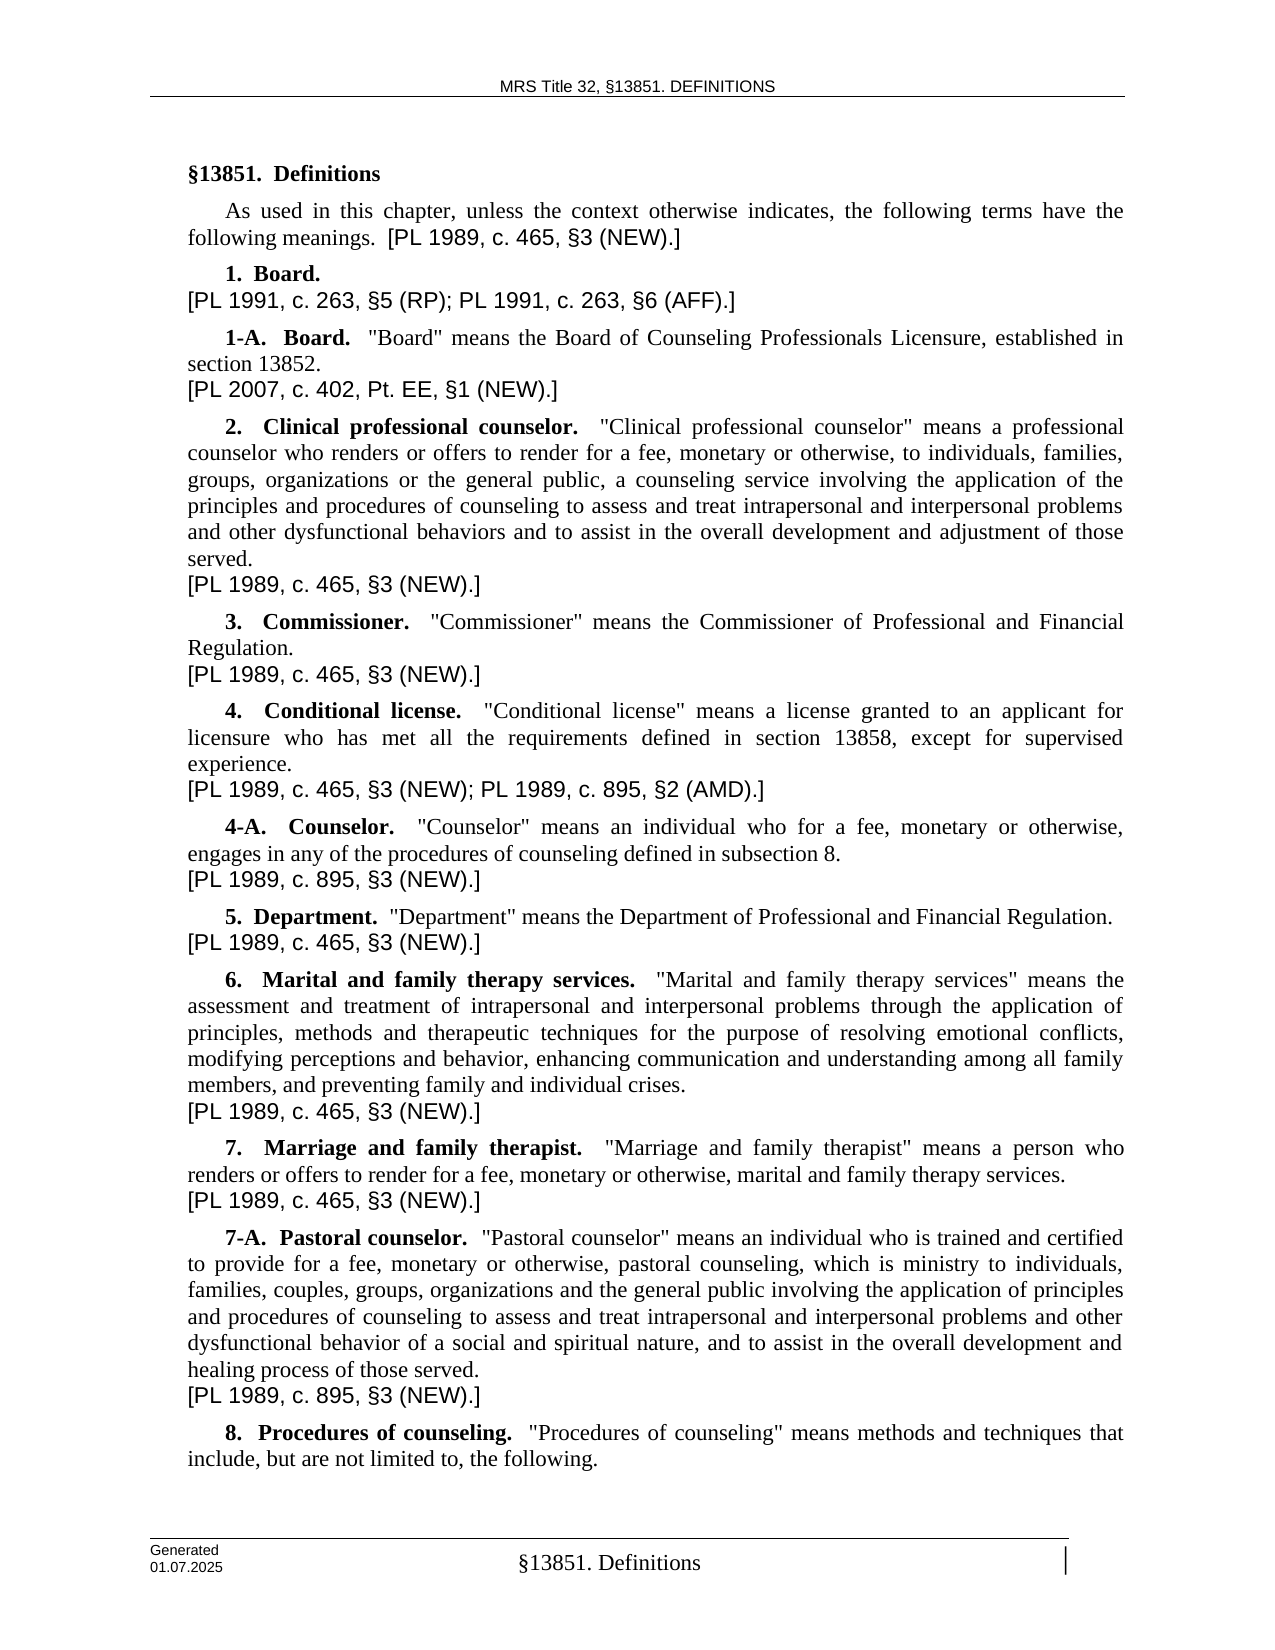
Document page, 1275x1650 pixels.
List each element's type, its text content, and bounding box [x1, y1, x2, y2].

text [PL 1989, c. 465, §3 (NEW).] [187, 571, 1125, 597]
text [PL 1989, c. 465, §3 (NEW).] [187, 1098, 1125, 1124]
text [PL 1989, c. 465, §3 (NEW).] [187, 661, 1125, 687]
text 1. Board. [187, 260, 1125, 287]
text 3. Commissioner. "Commissioner" means the Commissioner of Professional and Financial Regulation. [187, 608, 1125, 661]
text 4-A. Counselor. "Counselor" means an individual who for a fee, monetary or otherwise, engages in any of the procedures of counseling defined in subsection 8. [187, 813, 1125, 866]
text [PL 1989, c. 465, §3 (NEW).] [187, 1187, 1125, 1213]
text 6. Marital and family therapy services. "Marital and family therapy services" means the assessment and treatment of intrapersonal and interpersonal problems through the application of principles, methods and therapeutic techniques for the purpose of resolving emotional conflicts, modifying perceptions and behavior, enhancing communication and understanding among all family members, and preventing family and individual crises. [187, 966, 1125, 1098]
text 2. Clinical professional counselor. "Clinical professional counselor" means a professional counselor who renders or offers to render for a fee, monetary or otherwise, to individuals, families, groups, organizations or the general public, a counseling service involving the application of the principles and procedures of counseling to assess and treat intrapersonal and interpersonal problems and other dysfunctional behaviors and to assist in the overall development and adjustment of those served. [187, 413, 1125, 571]
text [PL 2007, c. 402, Pt. EE, §1 (NEW).] [187, 376, 1125, 403]
text As used in this chapter, unless the context otherwise indicates, the following terms have the following meanings. [PL 1989, c. 465, §3 (NEW).] [187, 197, 1125, 250]
text [PL 1991, c. 263, §5 (RP); PL 1991, c. 263, §6 (AFF).] [187, 287, 1125, 313]
text 4. Conditional license. "Conditional license" means a license granted to an applicant for licensure who has met all the requirements defined in section 13858, except for supervised experience. [187, 697, 1125, 776]
text [PL 1989, c. 895, §3 (NEW).] [187, 866, 1125, 892]
text 7-A. Pastoral counselor. "Pastoral counselor" means an individual who is trained and certified to provide for a fee, monetary or otherwise, pastoral counseling, which is ministry to individuals, families, couples, groups, organizations and the general public involving the application of principles and procedures of counseling to assess and treat intrapersonal and interpersonal problems and other dysfunctional behavior of a social and spiritual nature, and to assist in the overall development and healing process of those served. [187, 1224, 1125, 1382]
text 5. Department. "Department" means the Department of Professional and Financial Regulation. [187, 903, 1125, 929]
text 8. Procedures of counseling. "Procedures of counseling" means methods and techniques that include, but are not limited to, the following. [187, 1419, 1125, 1471]
text [PL 1989, c. 895, §3 (NEW).] [187, 1382, 1125, 1408]
text [PL 1989, c. 465, §3 (NEW).] [187, 929, 1125, 955]
text [PL 1989, c. 465, §3 (NEW); PL 1989, c. 895, §2 (AMD).] [187, 776, 1125, 803]
text 7. Marriage and family therapist. "Marriage and family therapist" means a person who renders or offers to render for a fee, monetary or otherwise, marital and family therapy services. [187, 1134, 1125, 1187]
text 1-A. Board. "Board" means the Board of Counseling Professionals Licensure, established in section 13852. [187, 323, 1125, 376]
text §13851. Definitions [187, 160, 1125, 187]
